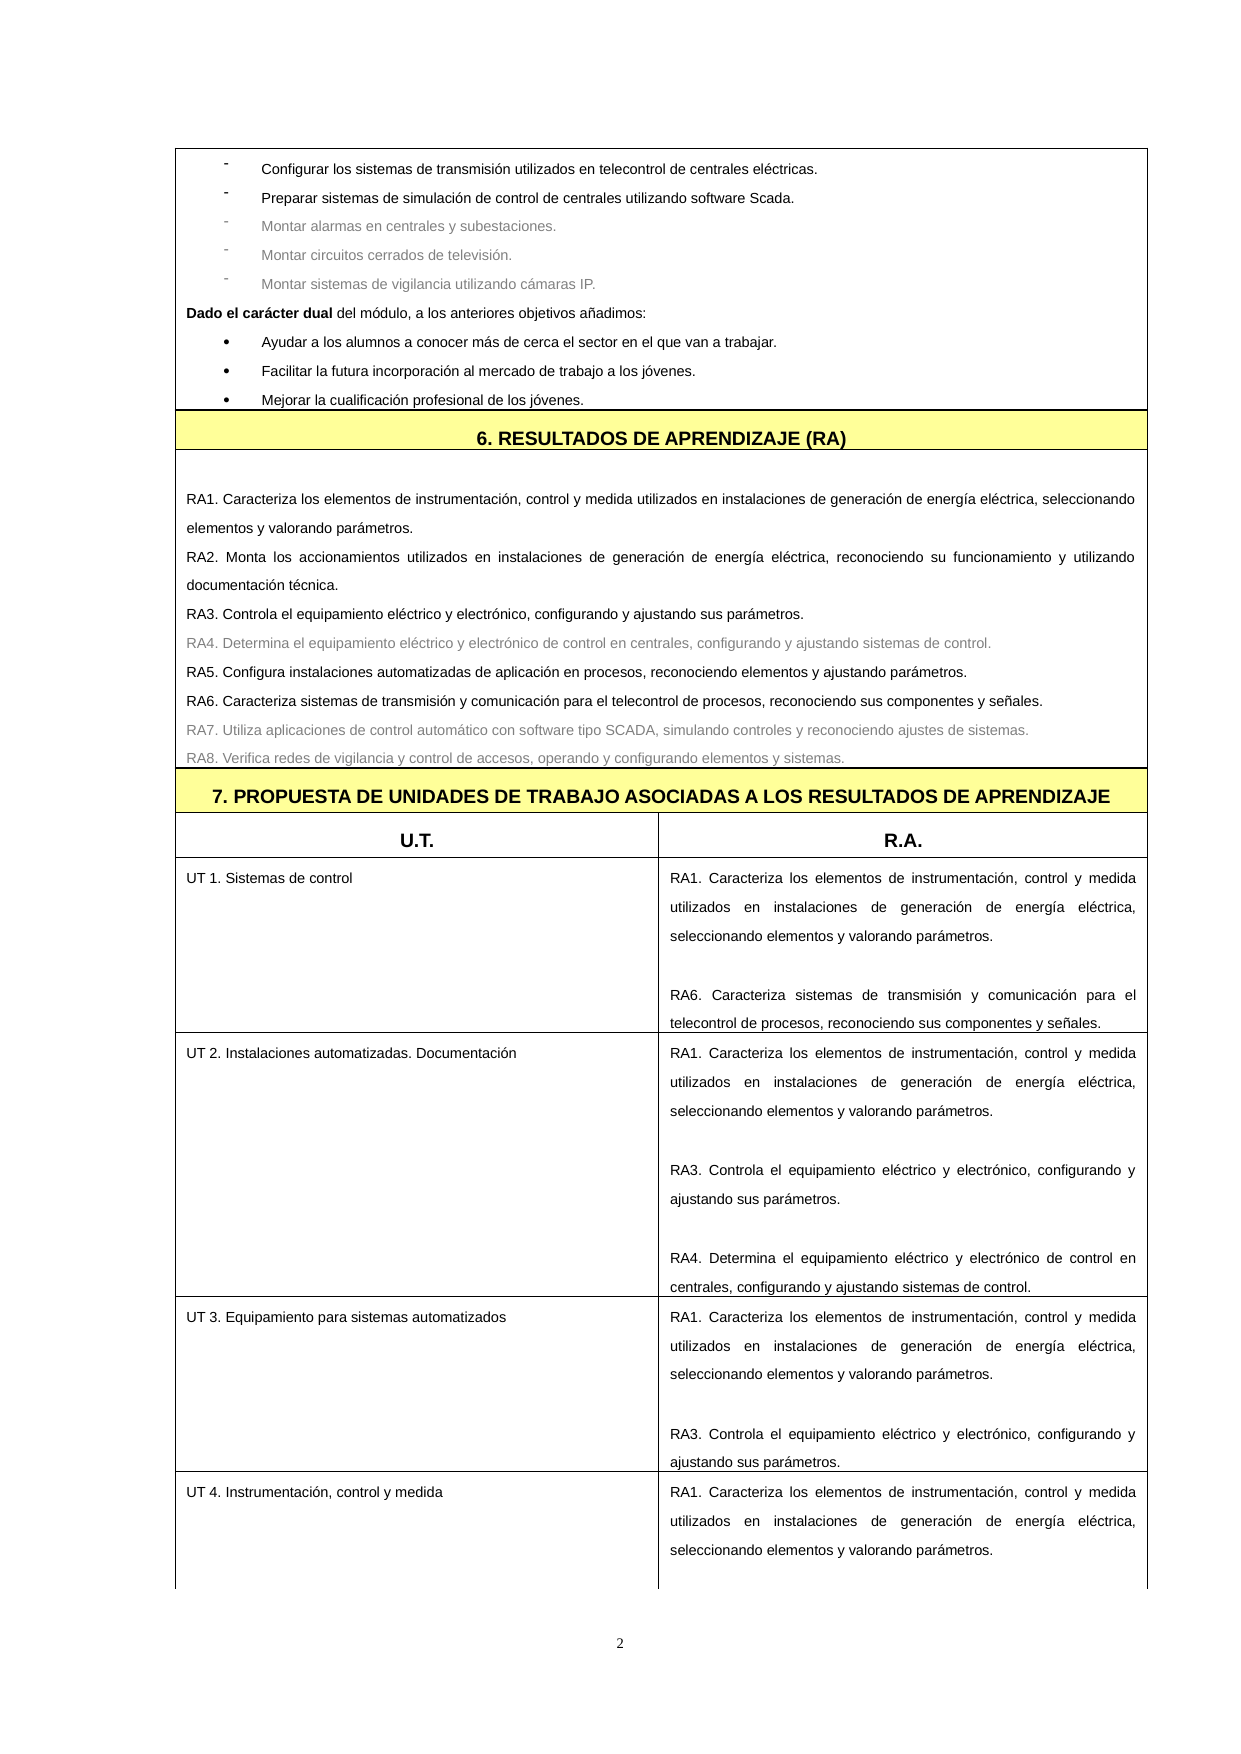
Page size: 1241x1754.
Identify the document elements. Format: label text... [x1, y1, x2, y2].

table_cell R.A. [659, 813, 1147, 857]
table_header 7. PROPUESTA DE UNIDADES DE TRABAJO ASOCIADAS A LOS RESULTADOS DE APRENDIZAJE [176, 769, 1147, 812]
table_header 6. RESULTADOS DE APRENDIZAJE (RA) [176, 411, 1147, 449]
table_cell RA1. Caracteriza los elementos de instrumentación, control y medida utilizados en instalaciones de generación de energía eléctrica, seleccionando elementos y valorando parámetros. RA3. Controla el equipamiento eléctrico y electrónico, configurando y ajustando sus parámetros. RA4. Determina el equipamiento eléctrico y electrónico de control en centrales, configurando y ajustando sistemas de control. [659, 1033, 1147, 1296]
table_cell UT 3. Equipamiento para sistemas automatizados [176, 1297, 658, 1471]
table_cell RA1. Caracteriza los elementos de instrumentación, control y medida utilizados en instalaciones de generación de energía eléctrica, seleccionando elementos y valorando parámetros. RA6. Caracteriza sistemas de transmisión y comunicación para el telecontrol de procesos, reconociendo sus componentes y señales. [659, 858, 1147, 1032]
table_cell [659, 1472, 1147, 1589]
table_cell U.T. [176, 813, 658, 857]
table_cell UT 1. Sistemas de control [176, 858, 658, 1032]
table_cell UT 2. Instalaciones automatizadas. Documentación [176, 1033, 658, 1296]
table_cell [176, 149, 1147, 408]
table_cell RA1. Caracteriza los elementos de instrumentación, control y medida utilizados en instalaciones de generación de energía eléctrica, seleccionando elementos y valorando parámetros. RA2. Monta los accionamientos utilizados en instalaciones de generación de energía eléctrica, reconociendo su funcionamiento y utilizando documentación técnica. RA3. Controla el equipamiento eléctrico y electrónico, configurando y ajustando sus parámetros. RA4. Determina el equipamiento eléctrico y electrónico de control en centrales, configurando y ajustando sistemas de control. RA5. Configura instalaciones automatizadas de aplicación en procesos, reconociendo elementos y ajustando parámetros. RA6. Caracteriza sistemas de transmisión y comunicación para el telecontrol de procesos, reconociendo sus componentes y señales. RA7. Utiliza aplicaciones de control automático con software tipo SCADA, simulando controles y reconociendo ajustes de sistemas. RA8. Verifica redes de vigilancia y control de accesos, operando y configurando elementos y sistemas. [176, 450, 1147, 767]
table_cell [176, 1472, 658, 1589]
